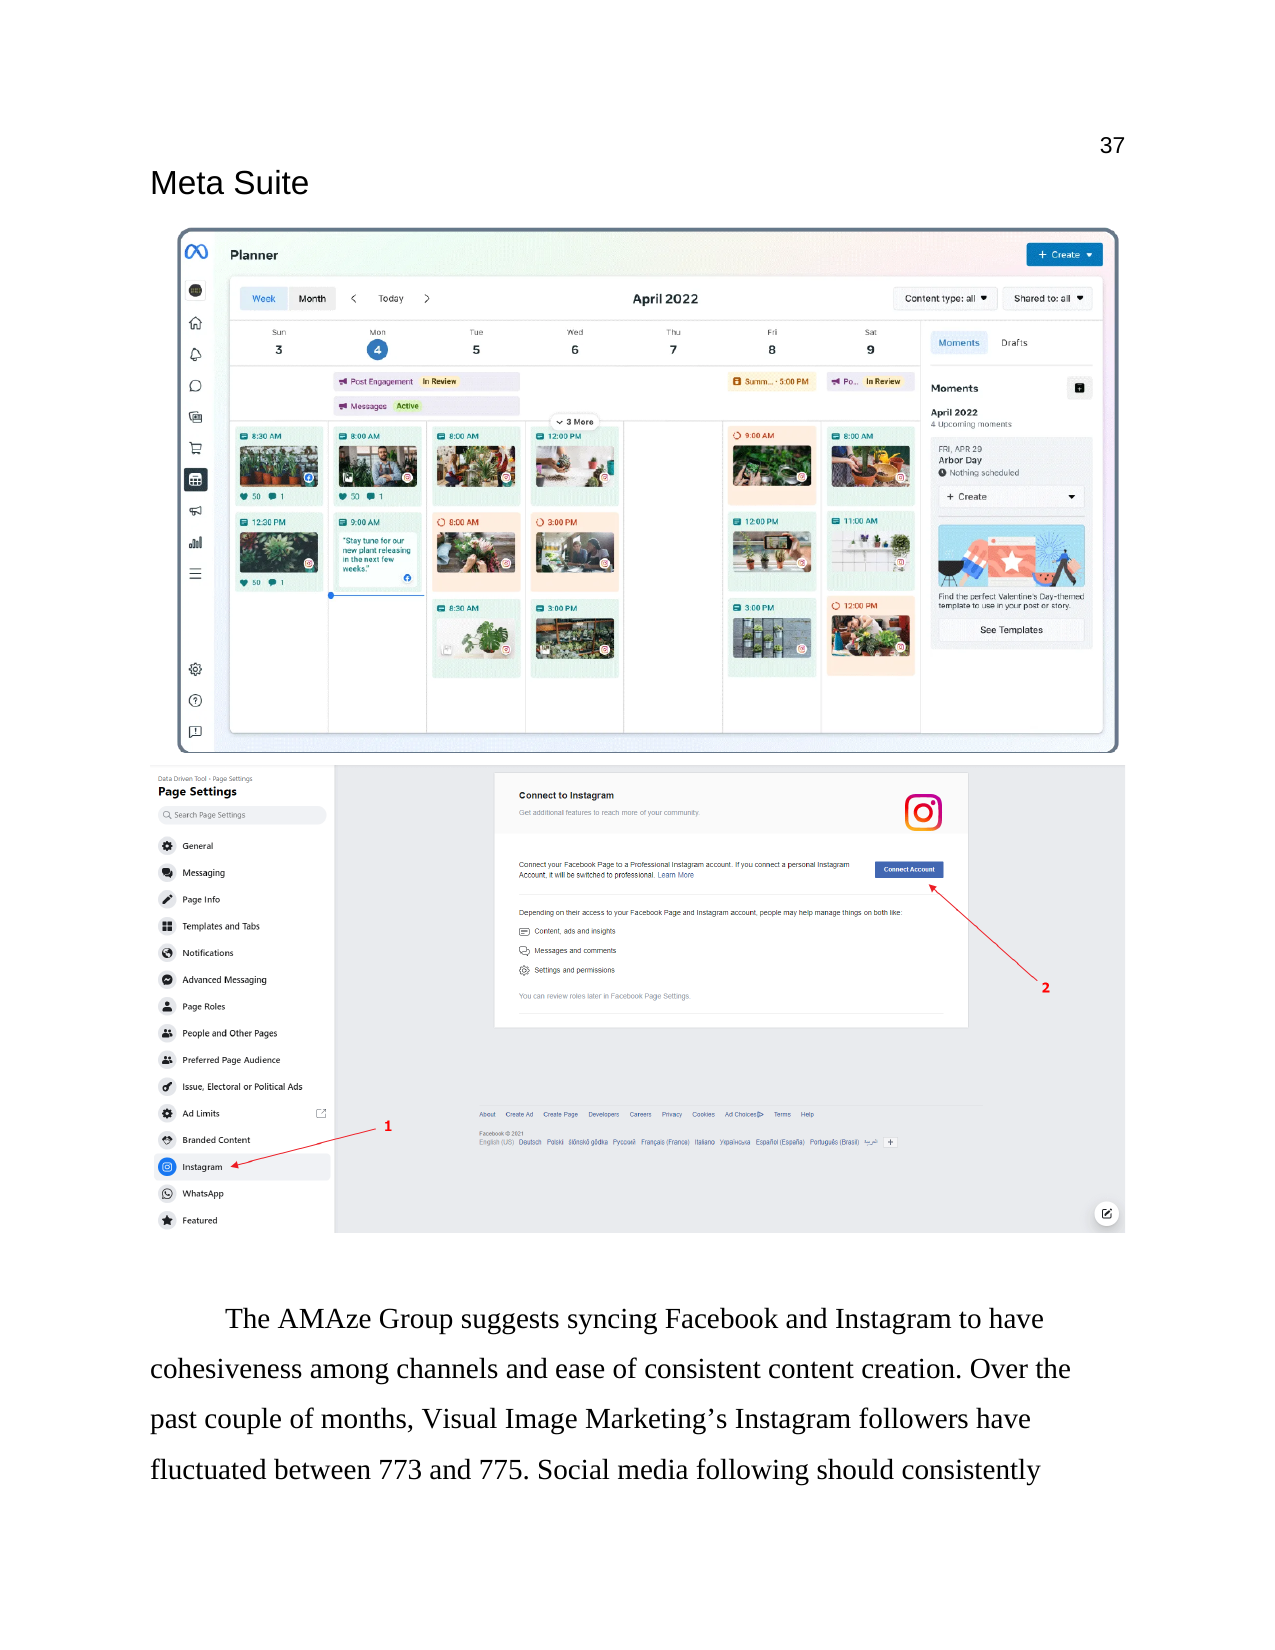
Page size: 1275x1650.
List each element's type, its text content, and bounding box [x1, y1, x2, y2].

picture [150, 219, 1125, 753]
picture [150, 765, 1125, 1233]
subtitle Meta Suite [150, 163, 1125, 201]
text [150, 1301, 1125, 1485]
